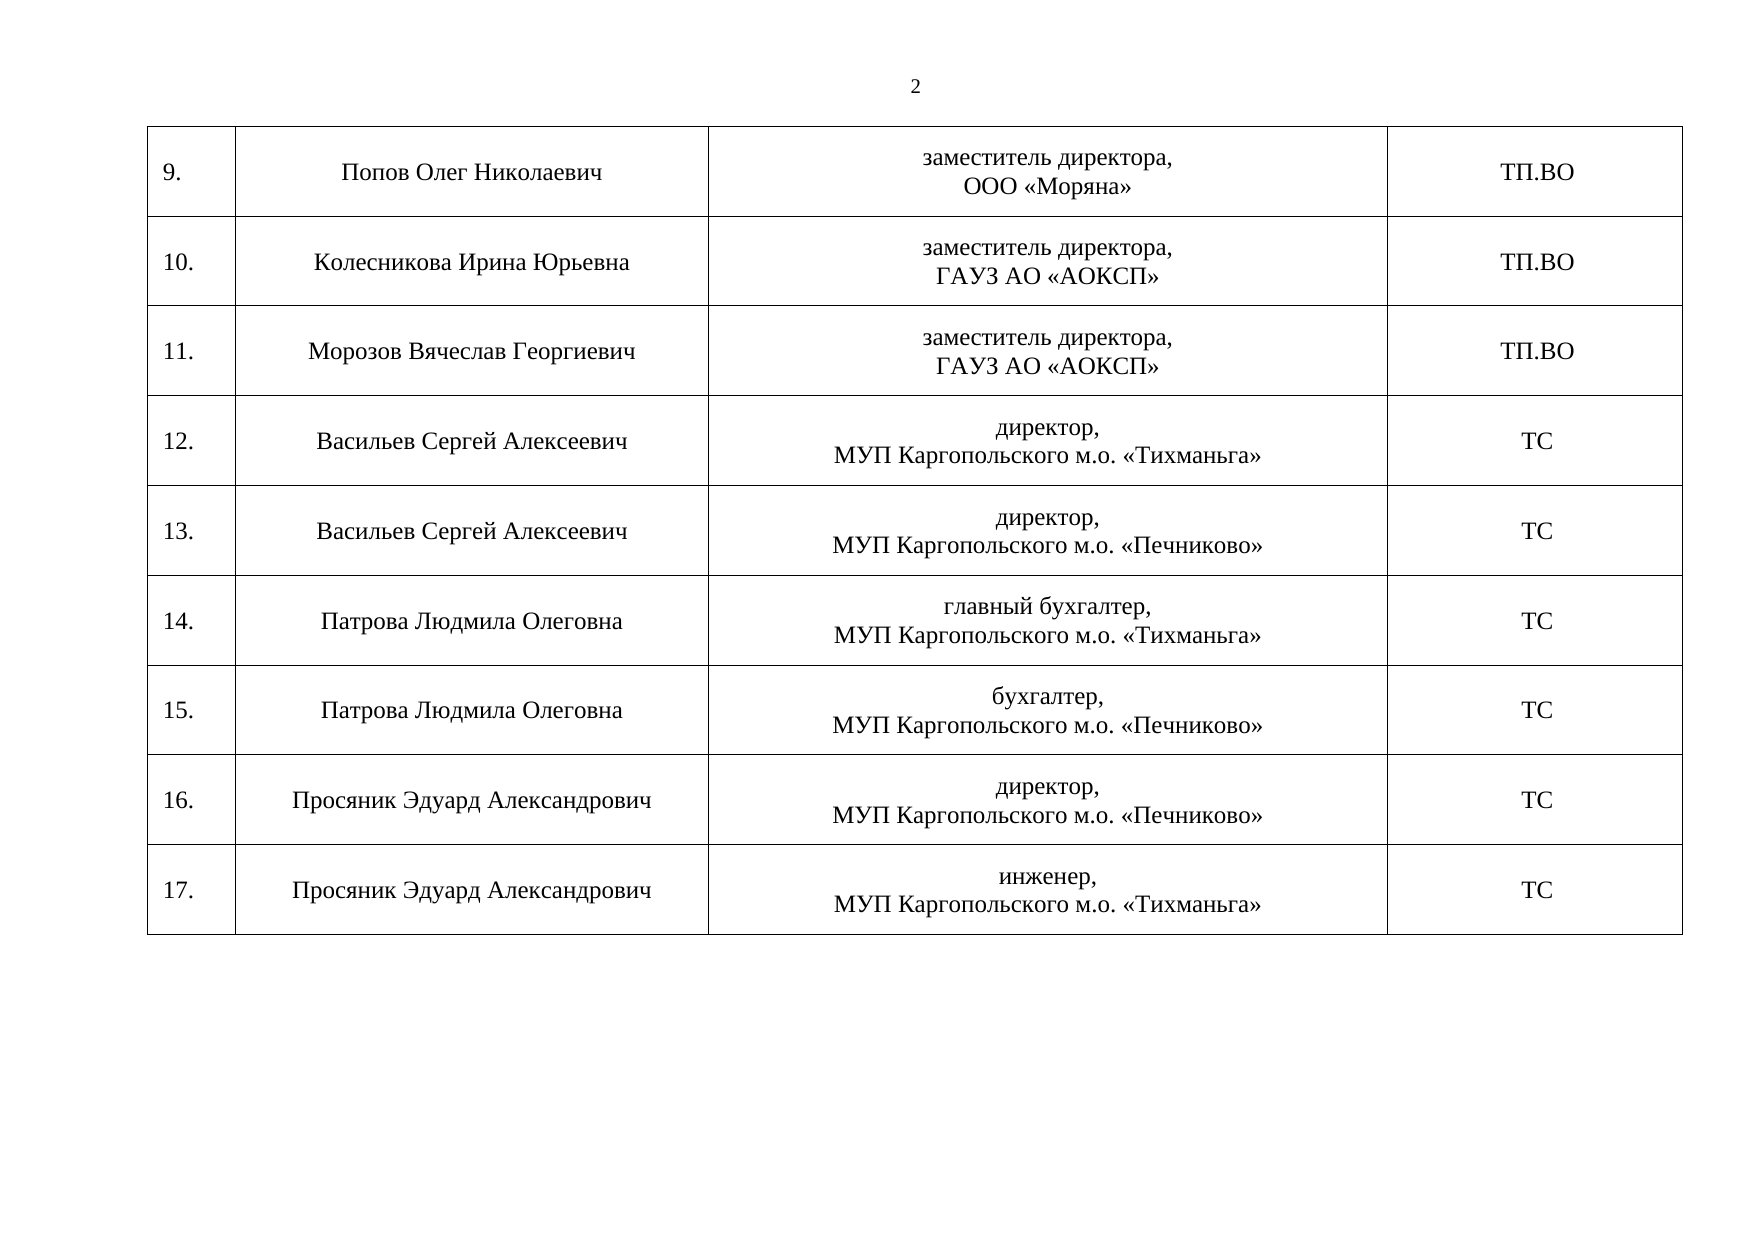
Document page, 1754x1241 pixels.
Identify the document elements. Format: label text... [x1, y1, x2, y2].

table_cell [148, 127, 235, 216]
table_cell главный бухгалтер, МУП Каргопольского м.о. «Тихманьга» [709, 576, 1387, 664]
table_cell Просяник Эдуард Александрович [236, 755, 708, 844]
table_cell [148, 845, 235, 934]
table_cell [148, 486, 235, 575]
table_cell ТП.ВО [1388, 306, 1682, 395]
table_cell ТП.ВО [1388, 217, 1682, 305]
table_cell директор, МУП Каргопольского м.о. «Печниково» [709, 486, 1387, 575]
table_cell заместитель директора, ГАУЗ АО «АОКСП» [709, 217, 1387, 305]
table_cell Патрова Людмила Олеговна [236, 666, 708, 754]
table_cell [148, 396, 235, 485]
table_cell директор, МУП Каргопольского м.о. «Печниково» [709, 755, 1387, 844]
table_cell бухгалтер, МУП Каргопольского м.о. «Печниково» [709, 666, 1387, 754]
table_cell Васильев Сергей Алексеевич [236, 486, 708, 575]
table_cell ТС [1388, 486, 1682, 575]
table_cell [148, 666, 235, 754]
table_cell [148, 576, 235, 664]
table_cell ТС [1388, 396, 1682, 485]
table_cell [148, 755, 235, 844]
table_cell ТП.ВО [1388, 127, 1682, 216]
table_cell инженер, МУП Каргопольского м.о. «Тихманьга» [709, 845, 1387, 934]
table_cell Васильев Сергей Алексеевич [236, 396, 708, 485]
table_cell Просяник Эдуард Александрович [236, 845, 708, 934]
table_cell ТС [1388, 845, 1682, 934]
table_cell ТС [1388, 576, 1682, 664]
table_cell [148, 306, 235, 395]
table_cell ТС [1388, 755, 1682, 844]
table_cell директор, МУП Каргопольского м.о. «Тихманьга» [709, 396, 1387, 485]
table_cell Морозов Вячеслав Георгиевич [236, 306, 708, 395]
table_cell заместитель директора, ООО «Моряна» [709, 127, 1387, 216]
table_cell [148, 217, 235, 305]
table_cell Патрова Людмила Олеговна [236, 576, 708, 664]
table_cell заместитель директора, ГАУЗ АО «АОКСП» [709, 306, 1387, 395]
table_cell Колесникова Ирина Юрьевна [236, 217, 708, 305]
table_cell Попов Олег Николаевич [236, 127, 708, 216]
table_cell ТС [1388, 666, 1682, 754]
